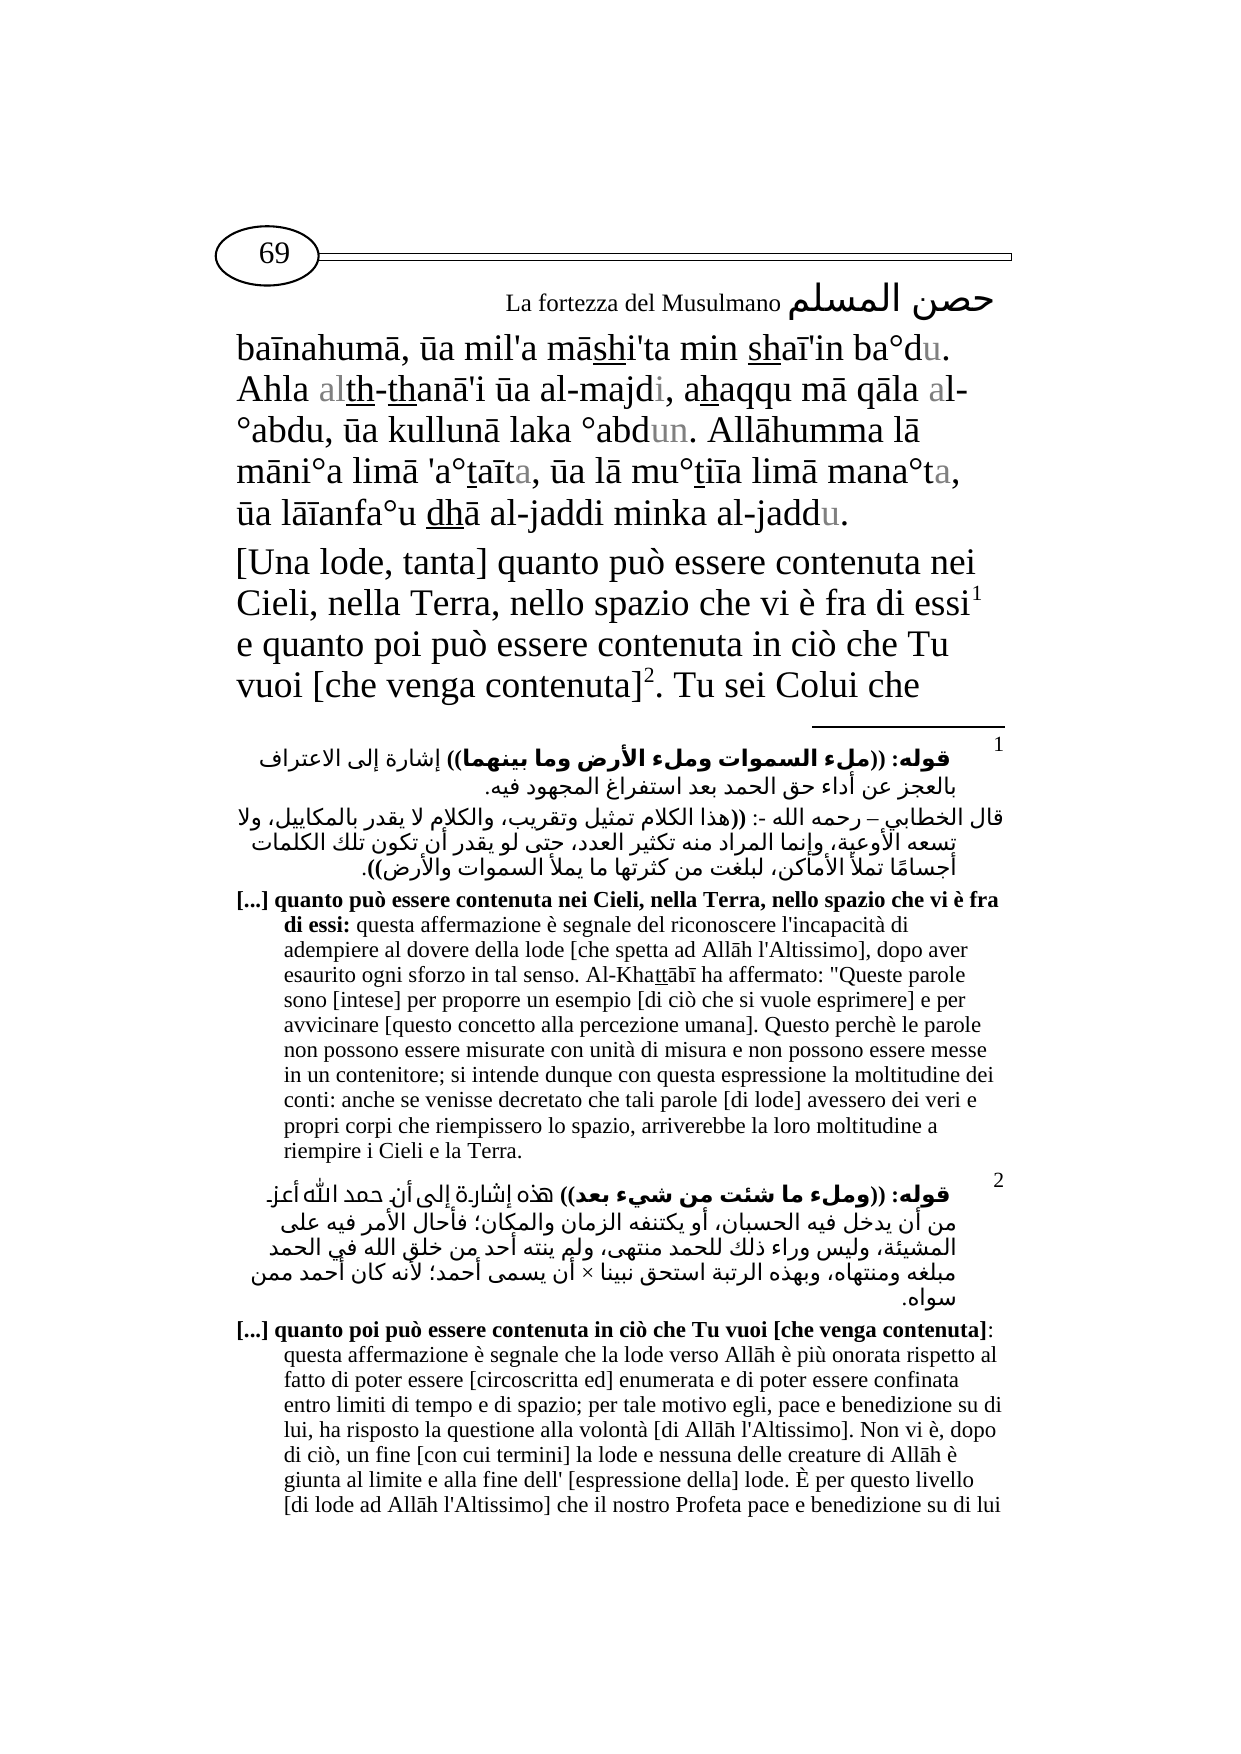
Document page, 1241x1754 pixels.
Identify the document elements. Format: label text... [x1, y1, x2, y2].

text [Una lode, tanta] quanto può essere contenuta nei Cieli, nella Terra, nello spazio che vi è fra di essi e quanto poi può essere contenuta in ciò che Tu vuoi [che venga contenuta]. Tu sei Colui che detiene la Lode e la Potenza; [questa è] la dichiarazione più veritiera che il servo abbia affermato [su di Te] e tutti noi siamo Tuoi servi. O Allāh, nessuno può privare di quello che Tu hai voluto donare e nessuno può donare ciò di cui Tu hai voluto privare, e nessuana ricchezza può essere di beneficio a colui che la possiede per difendersi da Te. [235, 541, 1004, 705]
text Mil'a al-ssamāūāti ūa mil'a al-'ardi, ūa mā baīnahumā, ūa mil'a māshi'ta min shaī'in ba°du. Ahla alth-thanā'i ūa al-majdi, ahaqqu mā qāla al-°abdu, ūa kullunā laka °abdun. Allāhumma lā māni°a limā 'a°taīta, ūa lā mu°tiīa limā mana°ta, ūa lāīanfa°u dhā al-jaddi minka al-jaddu. [235, 328, 1004, 533]
